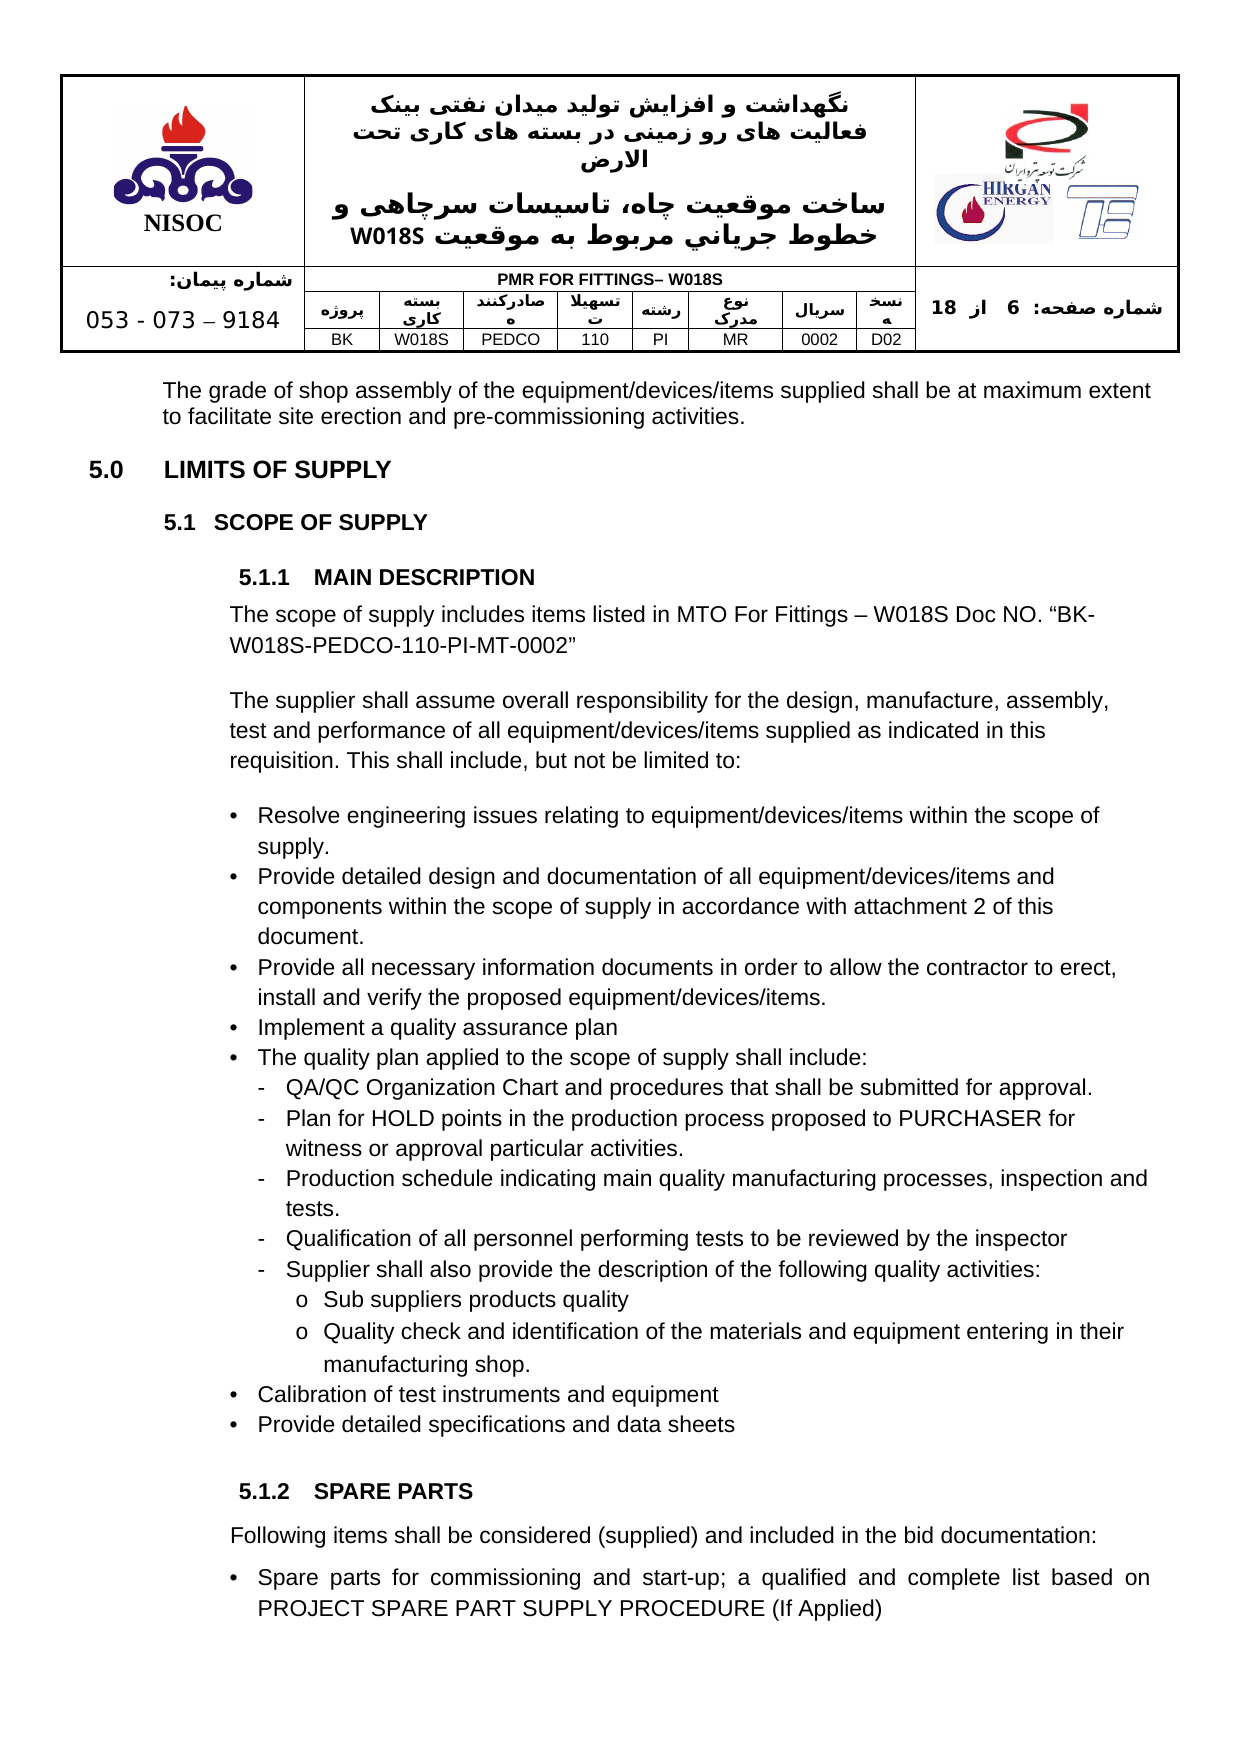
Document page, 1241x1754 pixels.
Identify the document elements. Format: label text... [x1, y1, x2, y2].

list Quality check and identification of the materials and equipment entering in their manufacturing shop. [295, 1318, 1152, 1377]
subtitle Spare parts [239, 1478, 1152, 1504]
list Scope of supply [164, 508, 1152, 535]
list Resolve engineering issues relating to equipment/devices/items within the scope of supply. [229, 802, 1152, 859]
list LIMITS OF SUPPLY [89, 455, 1152, 483]
text The scope of supply includes items listed in MTO For Fittings – W018S Doc NO. “BK-W018S-PEDCO-110-PI-MT-0002” [229, 601, 1152, 658]
list Implement a quality assurance plan [229, 1014, 1152, 1040]
list The quality plan applied to the scope of supply shall include: [229, 1044, 1152, 1071]
list Plan for HOLD points in the production process proposed to PURCHASER for witness or approval particular activities. [257, 1104, 1152, 1161]
list QA/QC Organization Chart and procedures that shall be submitted for approval. [257, 1074, 1152, 1101]
list Production schedule indicating main quality manufacturing processes, inspection and tests. [257, 1165, 1152, 1222]
subtitle Main Description [239, 564, 1152, 590]
list Supplier shall also provide the description of the following quality activities: [257, 1256, 1152, 1282]
list Provide detailed design and documentation of all equipment/devices/items and components within the scope of supply in accordance with attachment 2 of this document. [229, 863, 1152, 950]
picture [113, 106, 253, 208]
list Calibration of test instruments and equipment [229, 1381, 1152, 1407]
text The grade of shop assembly of the equipment/devices/items supplied shall be at maximum extent to facilitate site erection and pre-commissioning activities. [162, 377, 1152, 430]
picture [934, 103, 1089, 244]
list Qualification of all personnel performing tests to be reviewed by the inspector [257, 1225, 1152, 1252]
text Following items shall be considered (supplied) and included in the bid documentation: [230, 1522, 1152, 1548]
text The supplier shall assume overall responsibility for the design, manufacture, assembly, test and performance of all equipment/devices/items supplied as indicated in this requisition. This shall include, but not be limited to: [229, 687, 1152, 774]
list Provide all necessary information documents in order to allow the contractor to erect, install and verify the proposed equipment/devices/items. [229, 953, 1152, 1010]
list Sub suppliers products quality [295, 1286, 1152, 1314]
list Provide detailed specifications and data sheets [229, 1411, 1152, 1437]
list Spare parts for commissioning and start-up; a qualified and complete list based on PROJECT SPARE PART SUPPLY PROCEDURE (If Applied) [229, 1564, 1152, 1621]
